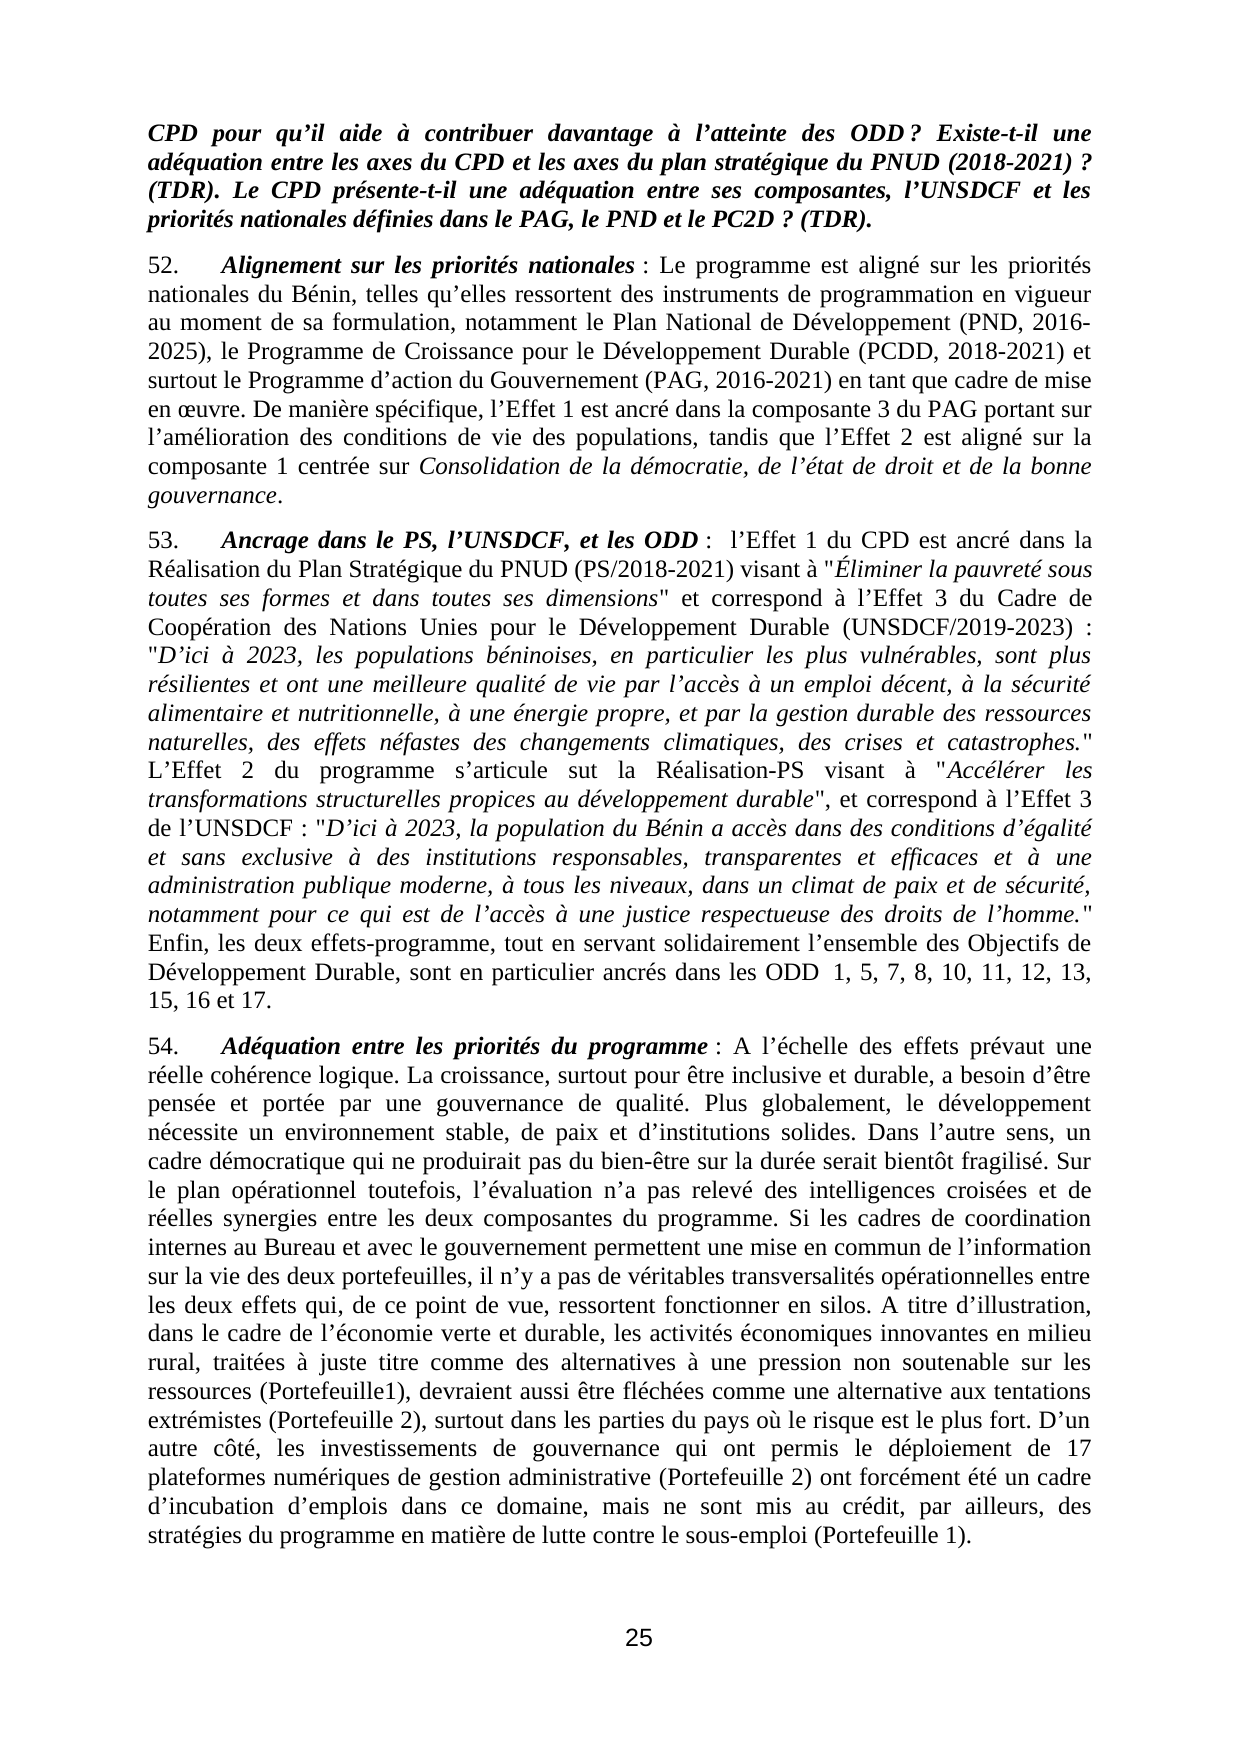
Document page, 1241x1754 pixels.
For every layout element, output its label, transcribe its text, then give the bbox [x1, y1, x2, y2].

text 54. Adéquation entre les priorités du programme : A l’échelle des effets prévaut une réelle cohérence logique. La croissance, surtout pour être inclusive et durable, a besoin d’être pensée et portée par une gouvernance de qualité. Plus globalement, le développement nécessite un environnement stable, de paix et d’institutions solides. Dans l’autre sens, un cadre démocratique qui ne produirait pas du bien-être sur la durée serait bientôt fragilisé. Sur le plan opérationnel toutefois, l’évaluation n’a pas relevé des intelligences croisées et de réelles synergies entre les deux composantes du programme. Si les cadres de coordination internes au Bureau et avec le gouvernement permettent une mise en commun de l’information sur la vie des deux portefeuilles, il n’y a pas de véritables transversalités opérationnelles entre les deux effets qui, de ce point de vue, ressortent fonctionner en silos. A titre d’illustration, dans le cadre de l’économie verte et durable, les activités économiques innovantes en milieu rural, traitées à juste titre comme des alternatives à une pression non soutenable sur les ressources (Portefeuille1), devraient aussi être fléchées comme une alternative aux tentations extrémistes (Portefeuille 2), surtout dans les parties du pays où le risque est le plus fort. D’un autre côté, les investissements de gouvernance qui ont permis le déploiement de 17 plateformes numériques de gestion administrative (Portefeuille 2) ont forcément été un cadre d’incubation d’emplois dans ce domaine, mais ne sont mis au crédit, par ailleurs, des stratégies du programme en matière de lutte contre le sous-emploi (Portefeuille 1). [148, 1031, 1092, 1548]
text 53. Ancrage dans le PS, l’UNSDCF, et les ODD : l’Effet 1 du CPD est ancré dans la Réalisation du Plan Stratégique du PNUD (PS/2018-2021) visant à "Éliminer la pauvreté sous toutes ses formes et dans toutes ses dimensions" et correspond à l’Effet 3 du Cadre de Coopération des Nations Unies pour le Développement Durable (UNSDCF/2019-2023) : "D’ici à 2023, les populations béninoises, en particulier les plus vulnérables, sont plus résilientes et ont une meilleure qualité de vie par l’accès à un emploi décent, à la sécurité alimentaire et nutritionnelle, à une énergie propre, et par la gestion durable des ressources naturelles, des effets néfastes des changements climatiques, des crises et catastrophes." L’Effet 2 du programme s’articule sut la Réalisation-PS visant à "Accélérer les transformations structurelles propices au développement durable", et correspond à l’Effet 3 de l’UNSDCF : "D’ici à 2023, la population du Bénin a accès dans des conditions d’égalité et sans exclusive à des institutions responsables, transparentes et efficaces et à une administration publique moderne, à tous les niveaux, dans un climat de paix et de sécurité, notamment pour ce qui est de l’accès à une justice respectueuse des droits de l’homme." Enfin, les deux effets-programme, tout en servant solidairement l’ensemble des Objectifs de Développement Durable, sont en particulier ancrés dans les ODD 1, 5, 7, 8, 10, 11, 12, 13, 15, 16 et 17. [148, 525, 1092, 1014]
text 52. Alignement sur les priorités nationales : Le programme est aligné sur les priorités nationales du Bénin, telles qu’elles ressortent des instruments de programmation en vigueur au moment de sa formulation, notamment le Plan National de Développement (PND, 2016-2025), le Programme de Croissance pour le Développement Durable (PCDD, 2018-2021) et surtout le Programme d’action du Gouvernement (PAG, 2016-2021) en tant que cadre de mise en œuvre. De manière spécifique, l’Effet 1 est ancré dans la composante 3 du PAG portant sur l’amélioration des conditions de vie des populations, tandis que l’Effet 2 est aligné sur la composante 1 centrée sur Consolidation de la démocratie, de l’état de droit et de la bonne gouvernance. [148, 250, 1092, 509]
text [148, 118, 1092, 233]
